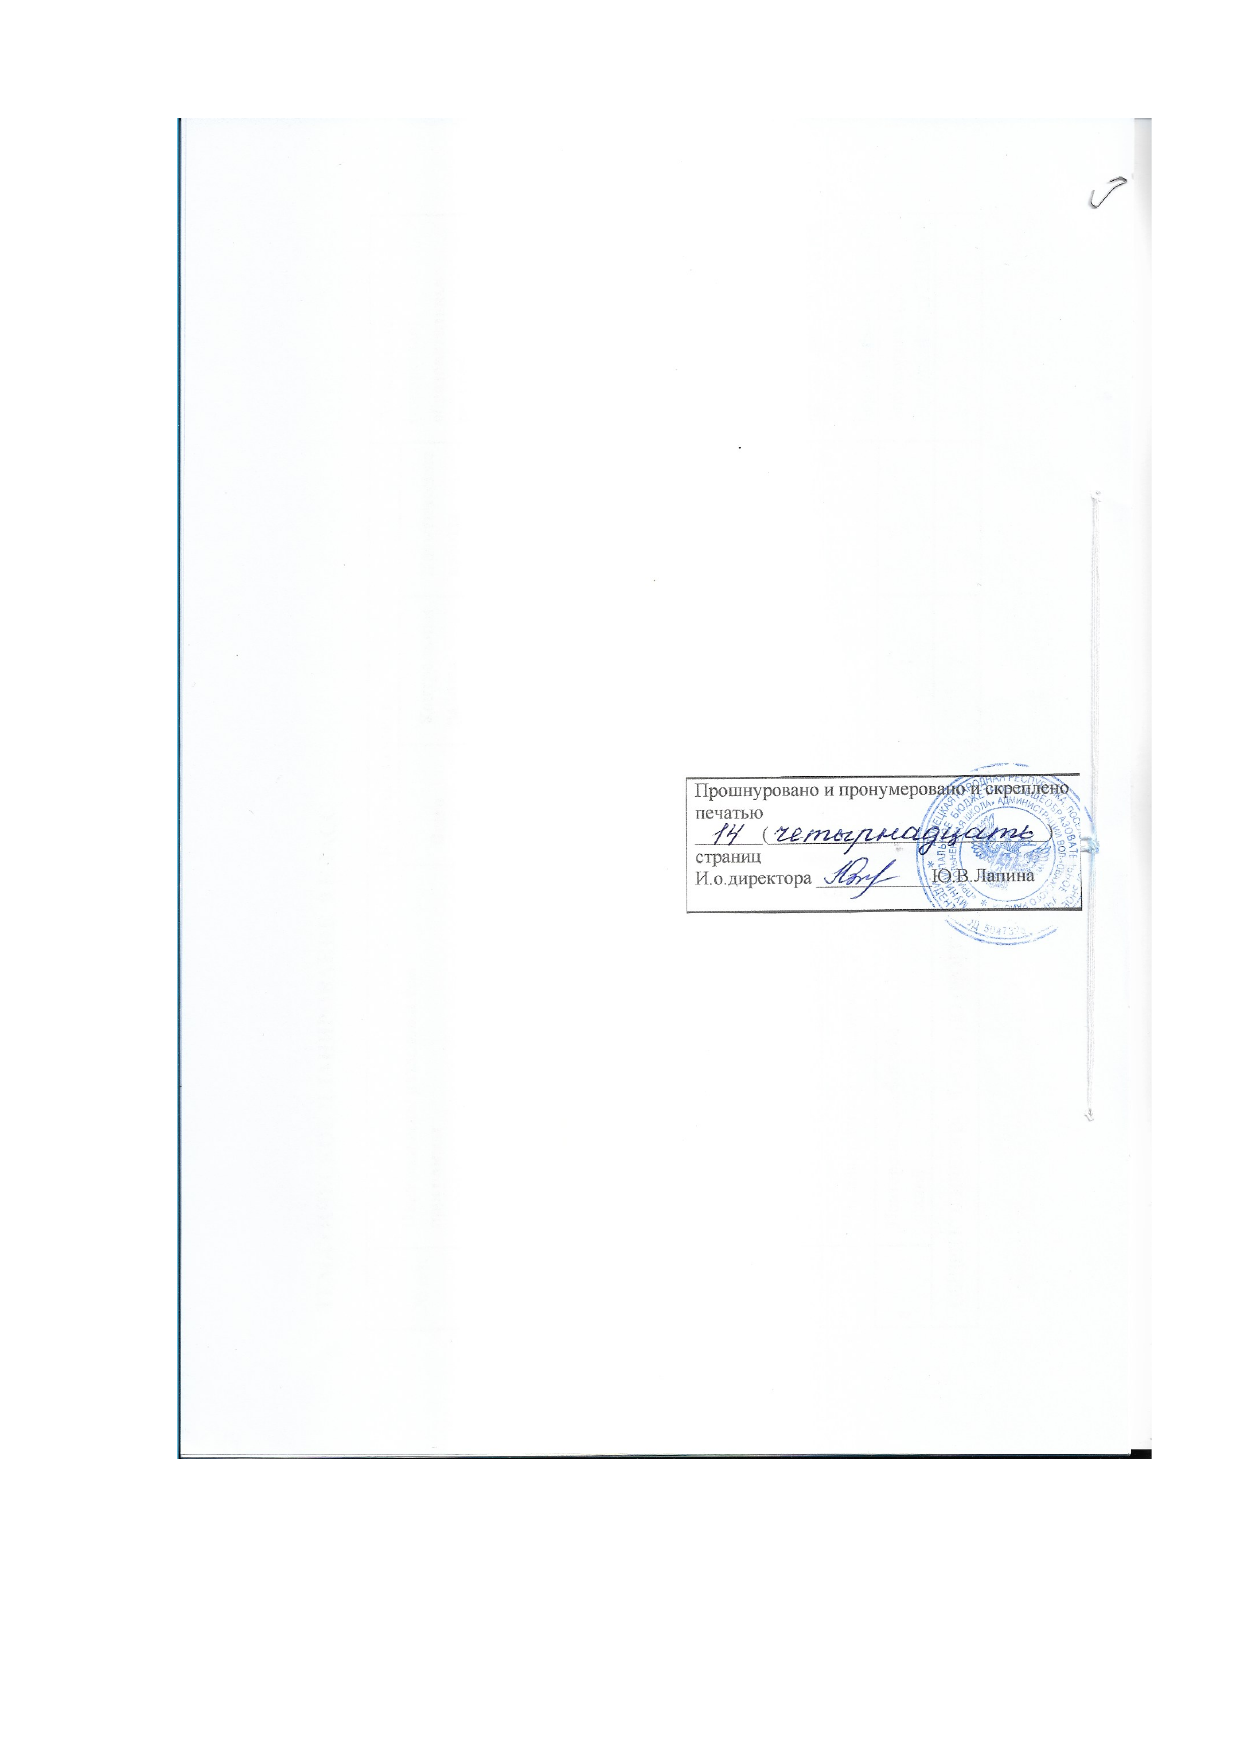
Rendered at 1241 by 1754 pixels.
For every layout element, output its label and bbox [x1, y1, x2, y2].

picture [177, 118, 1152, 1459]
